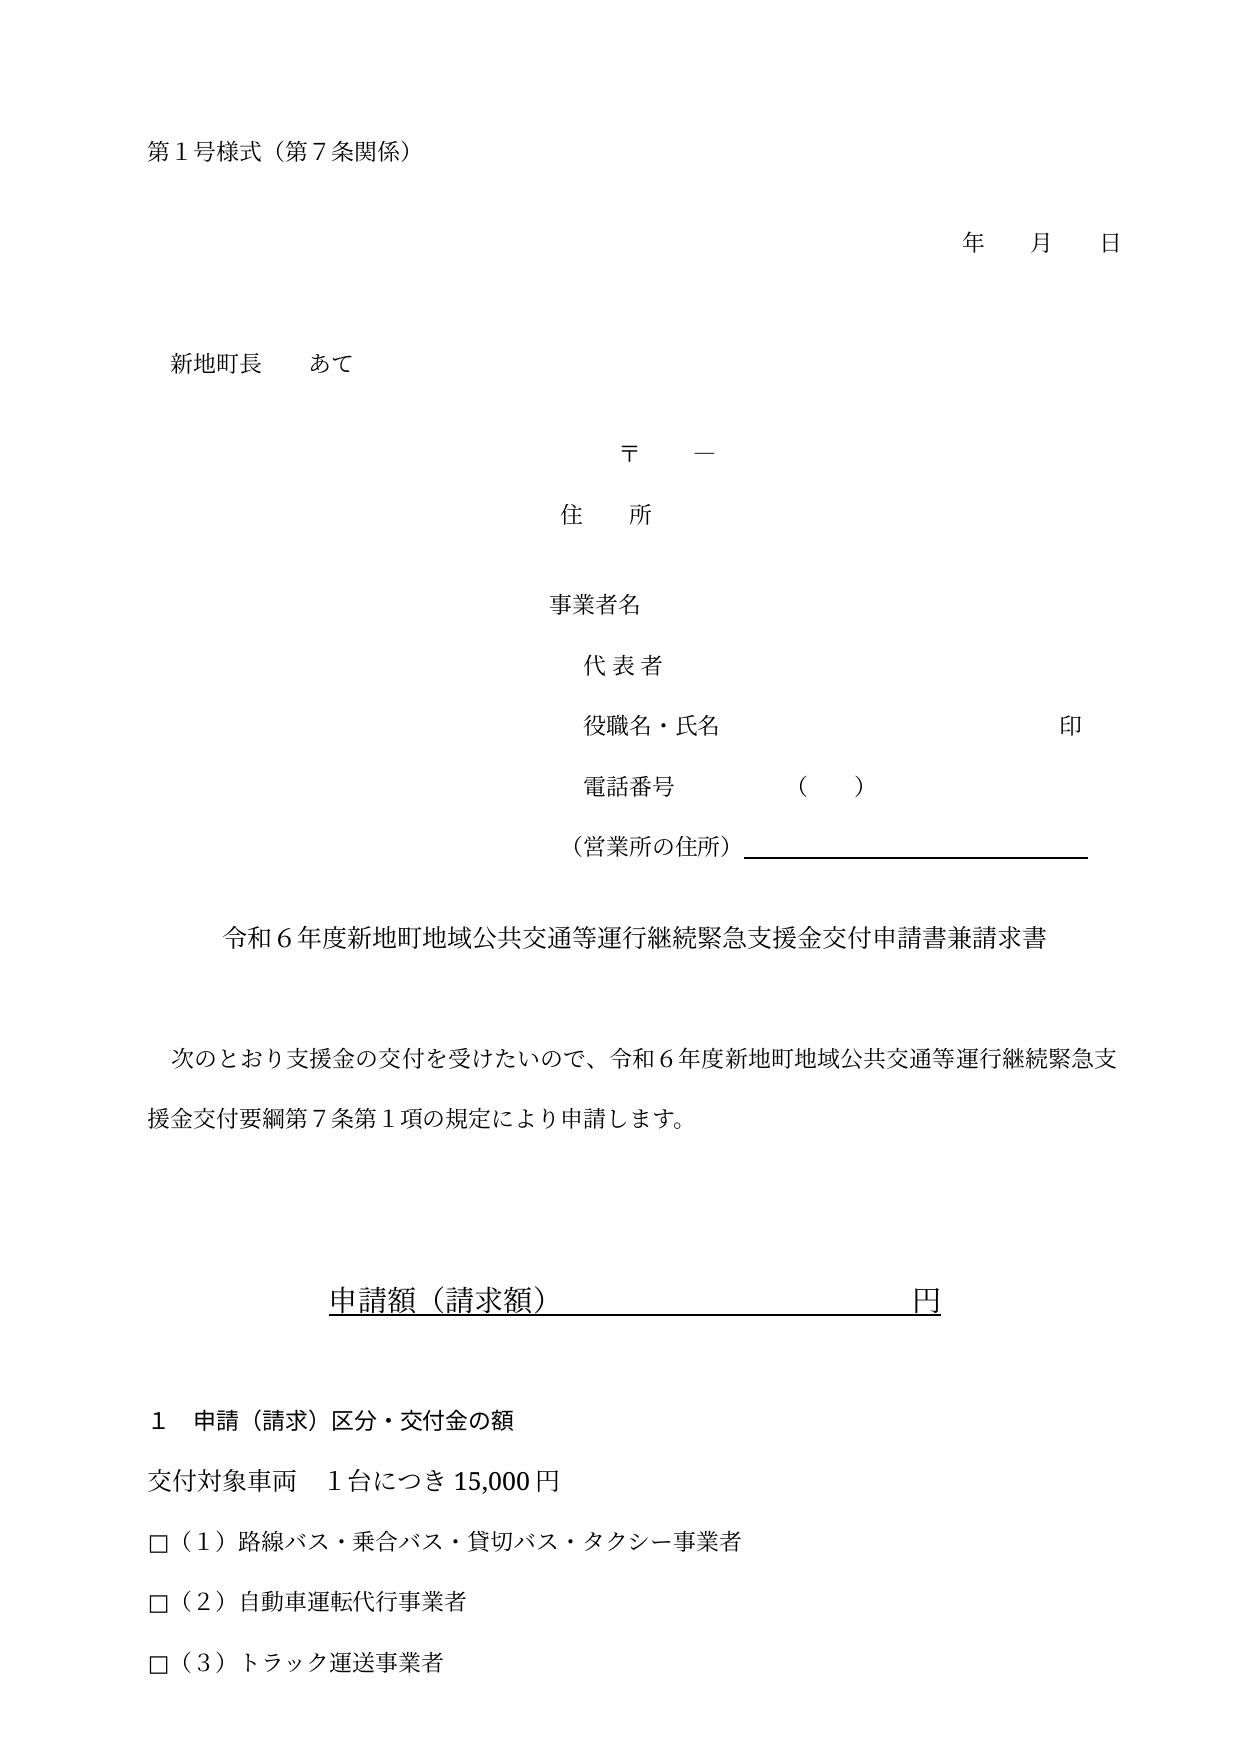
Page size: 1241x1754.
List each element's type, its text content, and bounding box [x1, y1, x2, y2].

text 電話番号 （ ） [148, 755, 1122, 816]
text （営業所の住所） [148, 816, 1122, 876]
text □（１）路線バス・乗合バス・貸切バス・タクシー事業者 [148, 1510, 1122, 1571]
text 役職名・氏名 印 [148, 695, 1122, 755]
text 令和６年度新地町地域公共交通等運行継続緊急支援金交付申請書兼請求書 [148, 906, 1122, 967]
text 事業者名 [148, 574, 1122, 634]
text □（２）自動車運転代行事業者 [148, 1571, 1122, 1631]
text 新地町長 あて [148, 332, 1122, 393]
text 住 所 [148, 483, 1122, 544]
text 第１号様式（第７条関係） [148, 121, 1122, 181]
text 年 月 日 [148, 211, 1122, 272]
text １ 申請（請求）区分・交付金の額 [148, 1389, 1122, 1450]
text □（３）トラック運送事業者 [148, 1631, 1122, 1692]
text 〒 ― [148, 423, 1122, 483]
text 代 表 者 [148, 634, 1122, 695]
text 次のとおり支援金の交付を受けたいので、令和６年度新地町地域公共交通等運行継続緊急支援金交付要綱第７条第１項の規定により申請します。 [148, 1027, 1122, 1148]
text 申請額（請求額） 円 [148, 1269, 1122, 1329]
text 交付対象車両 １台につき 15,000円 [148, 1450, 1122, 1510]
